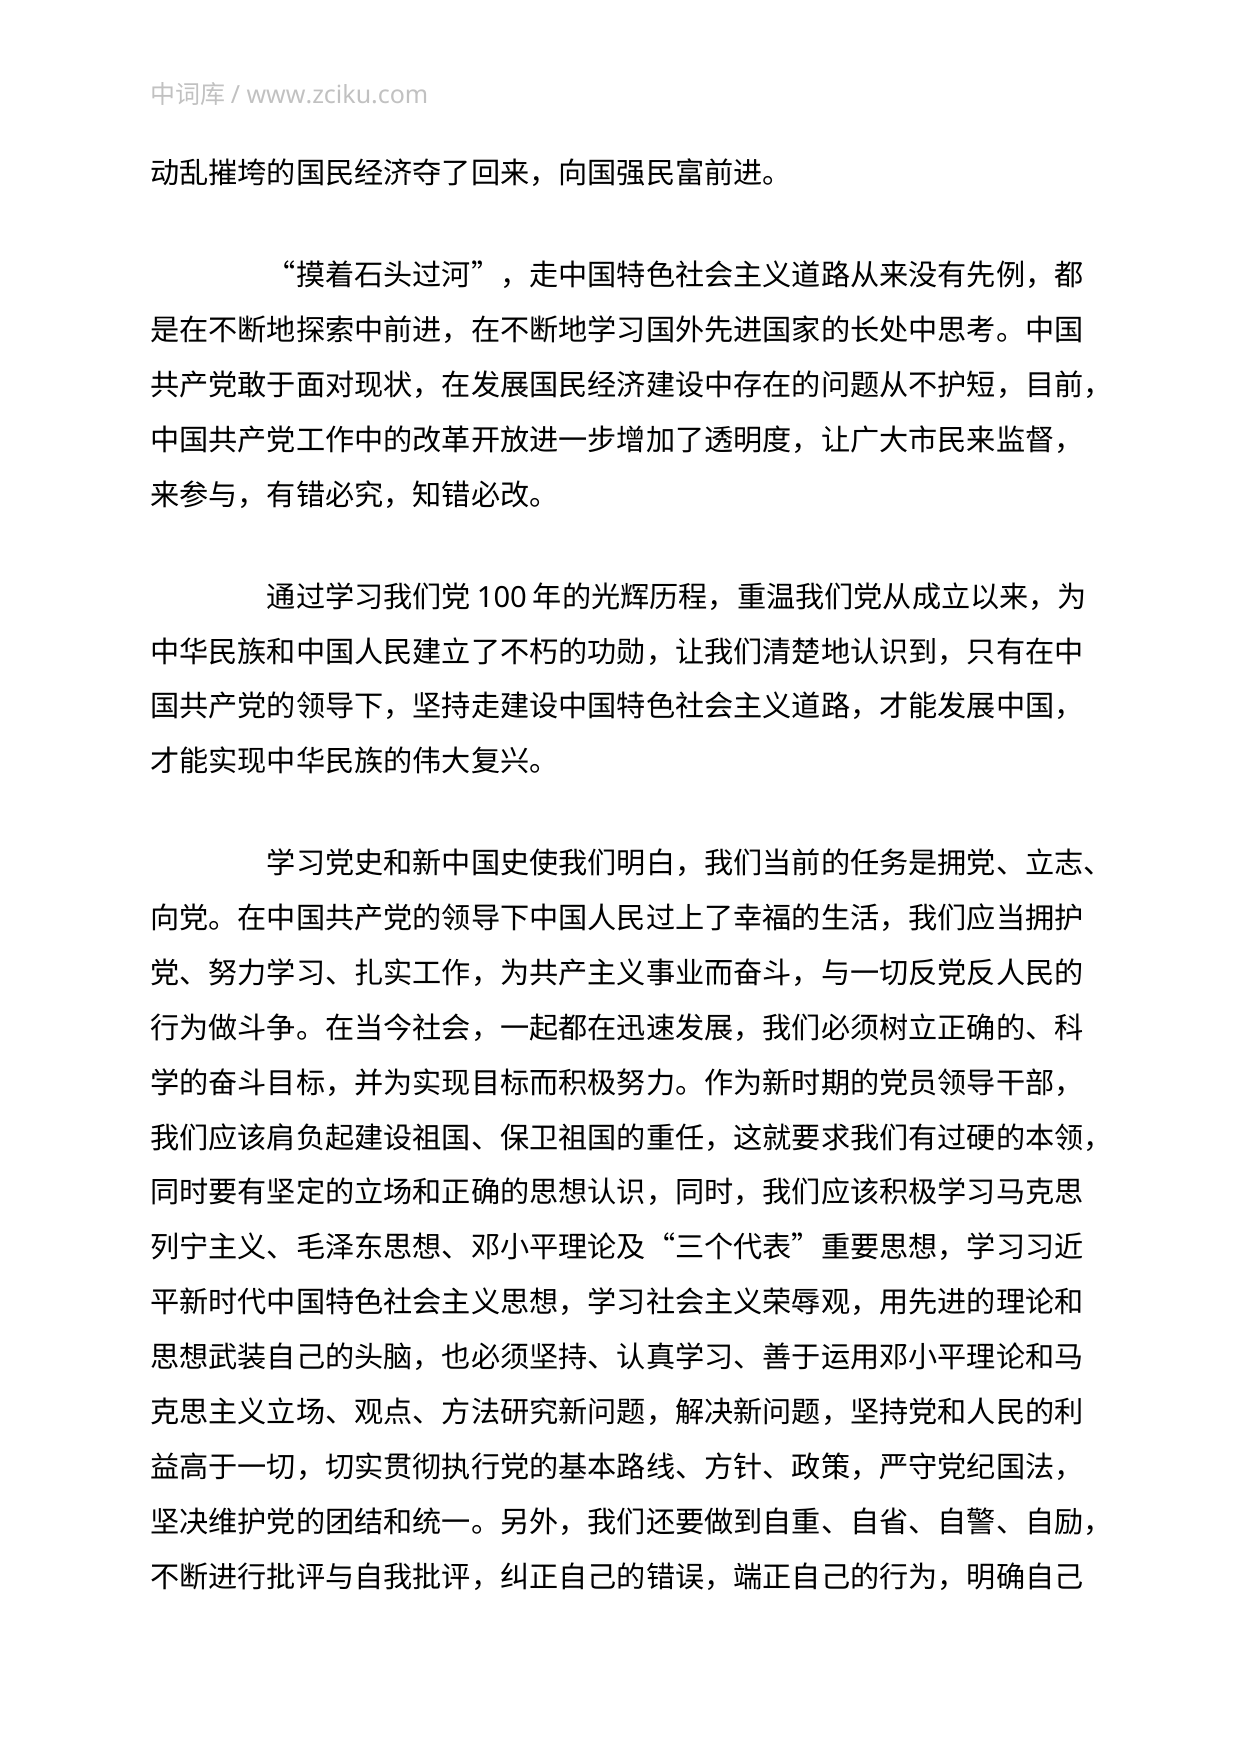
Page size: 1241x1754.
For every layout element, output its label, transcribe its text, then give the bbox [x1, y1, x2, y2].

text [150, 840, 1090, 1596]
text 通过学习我们党100年的光辉历程，重温我们党从成立以来，为中华民族和中国人民建立了不朽的功勋，让我们清楚地认识到，只有在中国共产党的领导下，坚持走建设中国特色社会主义道路，才能发展中国，才能实现中华民族的伟大复兴。 [150, 573, 1090, 780]
text “摸着石头过河”，走中国特色社会主义道路从来没有先例，都是在不断地探索中前进，在不断地学习国外先进国家的长处中思考。中国共产党敢于面对现状，在发展国民经济建设中存在的问题从不护短，目前，中国共产党工作中的改革开放进一步增加了透明度，让广大市民来监督，来参与，有错必究，知错必改。 [150, 252, 1090, 514]
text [150, 150, 1090, 192]
